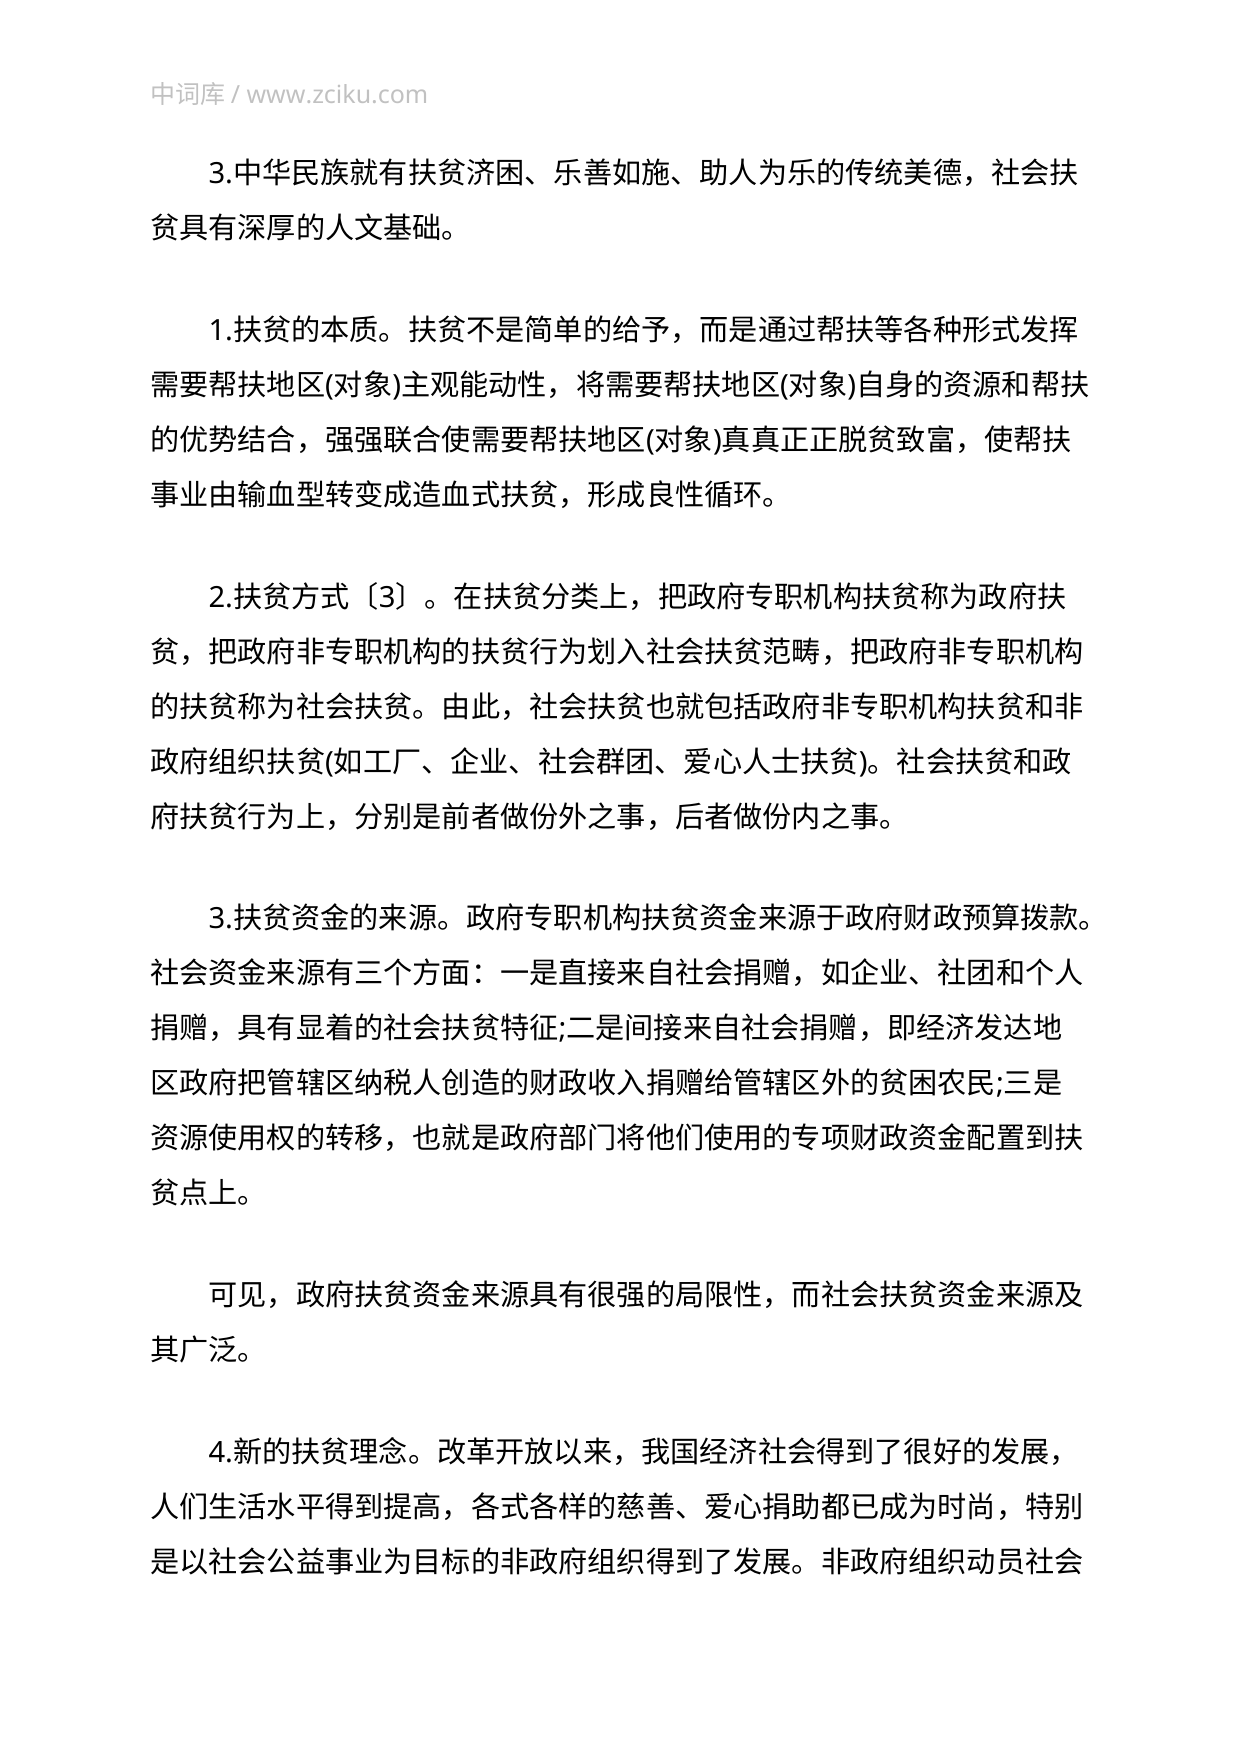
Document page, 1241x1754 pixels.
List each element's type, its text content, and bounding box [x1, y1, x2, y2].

text 1.扶贫的本质。扶贫不是简单的给予，而是通过帮扶等各种形式发挥需要帮扶地区(对象)主观能动性，将需要帮扶地区(对象)自身的资源和帮扶的优势结合，强强联合使需要帮扶地区(对象)真真正正脱贫致富，使帮扶事业由输血型转变成造血式扶贫，形成良性循环。 [150, 307, 1090, 514]
text 3.扶贫资金的来源。政府专职机构扶贫资金来源于政府财政预算拨款。社会资金来源有三个方面：一是直接来自社会捐赠，如企业、社团和个人捐赠，具有显着的社会扶贫特征;二是间接来自社会捐赠，即经济发达地区政府把管辖区纳税人创造的财政收入捐赠给管辖区外的贫困农民;三是资源使用权的转移，也就是政府部门将他们使用的专项财政资金配置到扶贫点上。 [150, 895, 1090, 1212]
text 可见，政府扶贫资金来源具有很强的局限性，而社会扶贫资金来源及其广泛。 [150, 1272, 1090, 1369]
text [150, 1428, 1090, 1581]
text 3.中华民族就有扶贫济困、乐善如施、助人为乐的传统美德，社会扶贫具有深厚的人文基础。 [150, 150, 1090, 247]
text 2.扶贫方式〔3〕。在扶贫分类上，把政府专职机构扶贫称为政府扶贫，把政府非专职机构的扶贫行为划入社会扶贫范畴，把政府非专职机构的扶贫称为社会扶贫。由此，社会扶贫也就包括政府非专职机构扶贫和非政府组织扶贫(如工厂、企业、社会群团、爱心人士扶贫)。社会扶贫和政府扶贫行为上，分别是前者做份外之事，后者做份内之事。 [150, 573, 1090, 836]
